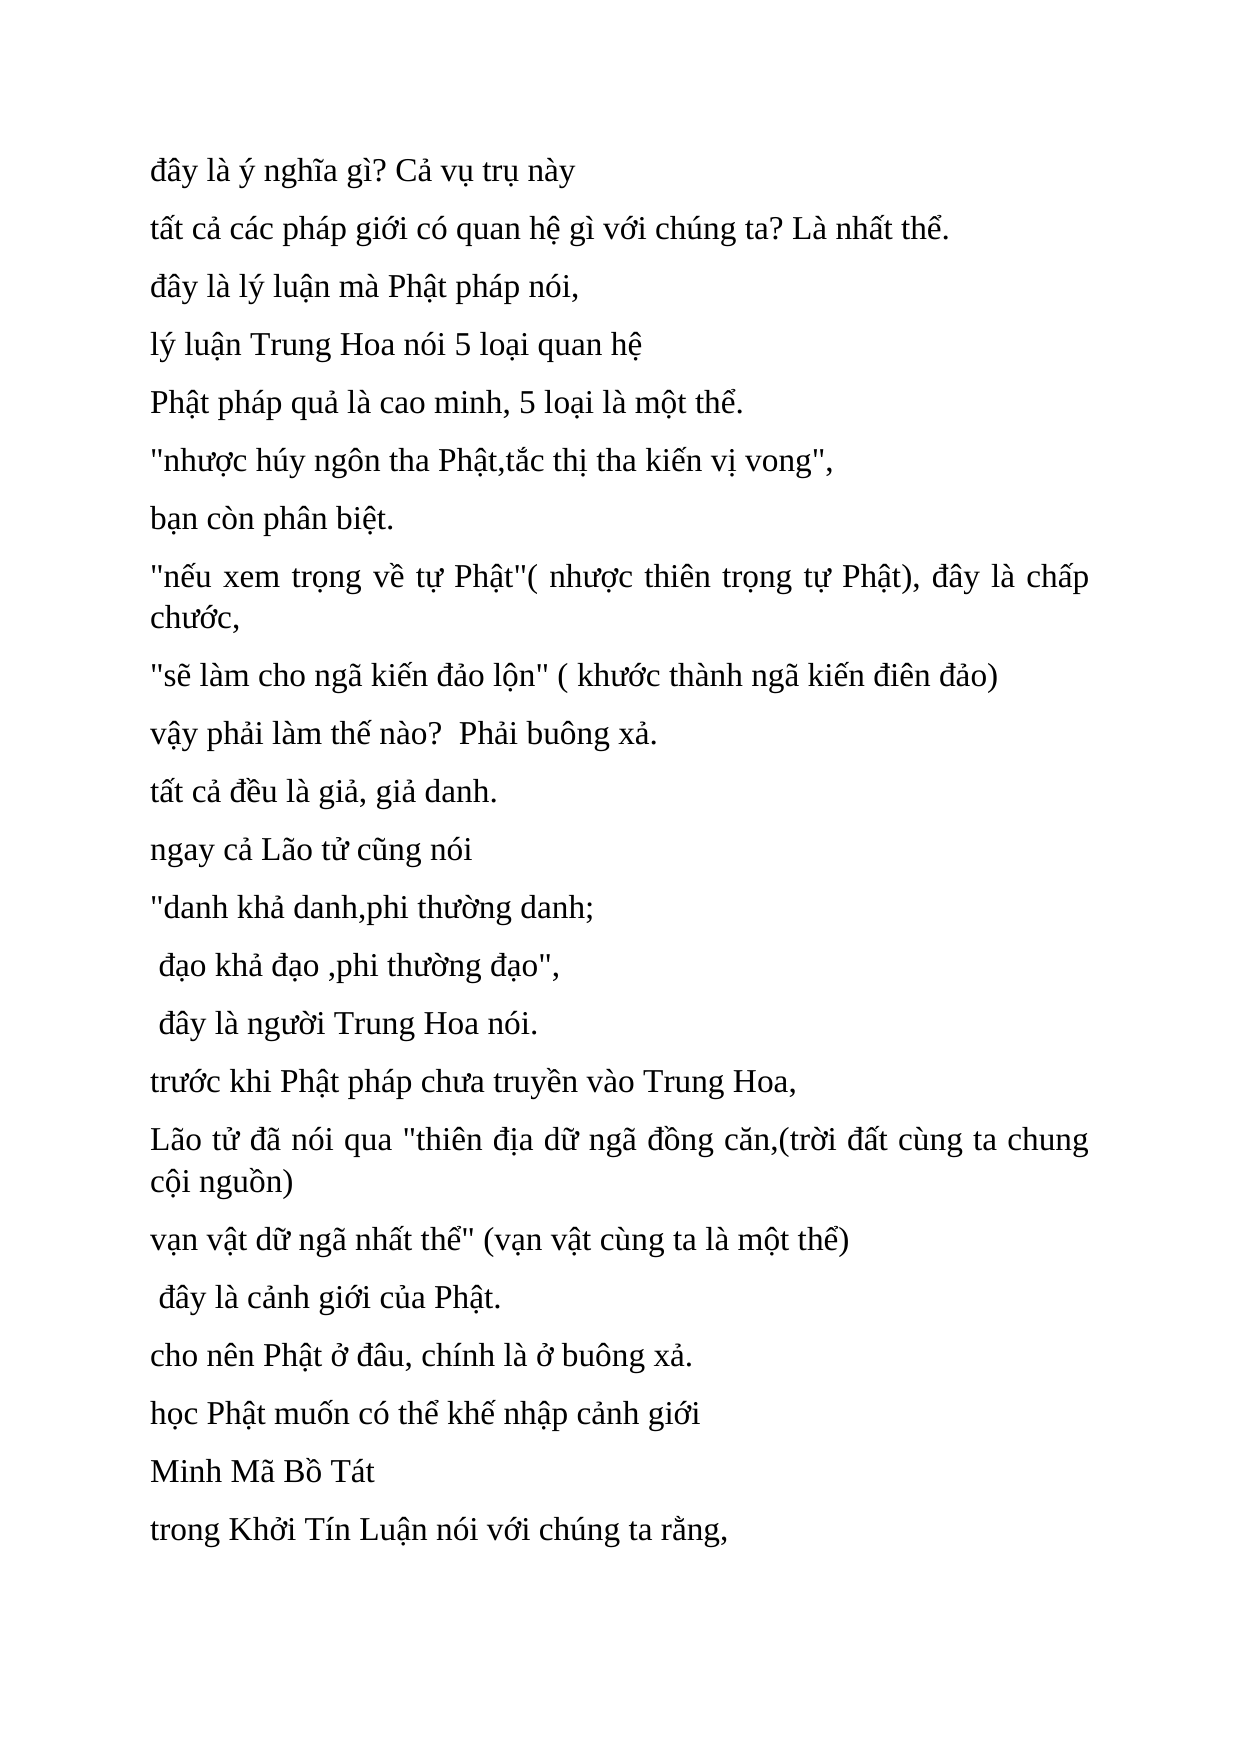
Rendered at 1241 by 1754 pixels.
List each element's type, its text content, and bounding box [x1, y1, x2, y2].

text "nếu xem trọng về tự Phật"( nhược thiên trọng tự Phật), đây là chấp chước, [150, 556, 1090, 636]
text trước khi Phật pháp chưa truyền vào Trung Hoa, [150, 1062, 1090, 1100]
text vạn vật dữ ngã nhất thể" (vạn vật cùng ta là một thể) [150, 1219, 1090, 1257]
text "sẽ làm cho ngã kiến đảo lộn" ( khước thành ngã kiến điên đảo) [150, 656, 1090, 694]
text học Phật muốn có thể khế nhập cảnh giới [150, 1393, 1090, 1431]
text "danh khả danh,phi thường danh; [150, 888, 1090, 926]
text ngay cả Lão tử cũng nói [150, 829, 1090, 868]
text đây là người Trung Hoa nói. [150, 1004, 1090, 1042]
text đây là cảnh giới của Phật. [150, 1277, 1090, 1315]
text đây là lý luận mà Phật pháp nói, [150, 266, 1090, 304]
text cho nên Phật ở đâu, chính là ở buông xả. [150, 1335, 1090, 1373]
text vậy phải làm thế nào? Phải buông xả. [150, 713, 1090, 752]
text Lão tử đã nói qua "thiên địa dữ ngã đồng căn,(trời đất cùng ta chung cội nguồn) [150, 1120, 1090, 1199]
text đây là ý nghĩa gì? Cả vụ trụ này [150, 150, 1090, 188]
text tất cả đều là giả, giả danh. [150, 772, 1090, 810]
text "nhược húy ngôn tha Phật,tắc thị tha kiến vị vong", [150, 440, 1090, 478]
text tất cả các pháp giới có quan hệ gì với chúng ta? Là nhất thể. [150, 208, 1090, 246]
text bạn còn phân biệt. [150, 498, 1090, 536]
text Minh Mã Bồ Tát [150, 1451, 1090, 1489]
text lý luận Trung Hoa nói 5 loại quan hệ [150, 324, 1090, 362]
text đạo khả đạo ,phi thường đạo", [150, 946, 1090, 984]
text trong Khởi Tín Luận nói với chúng ta rằng, [150, 1509, 1090, 1547]
text Phật pháp quả là cao minh, 5 loại là một thể. [150, 382, 1090, 420]
